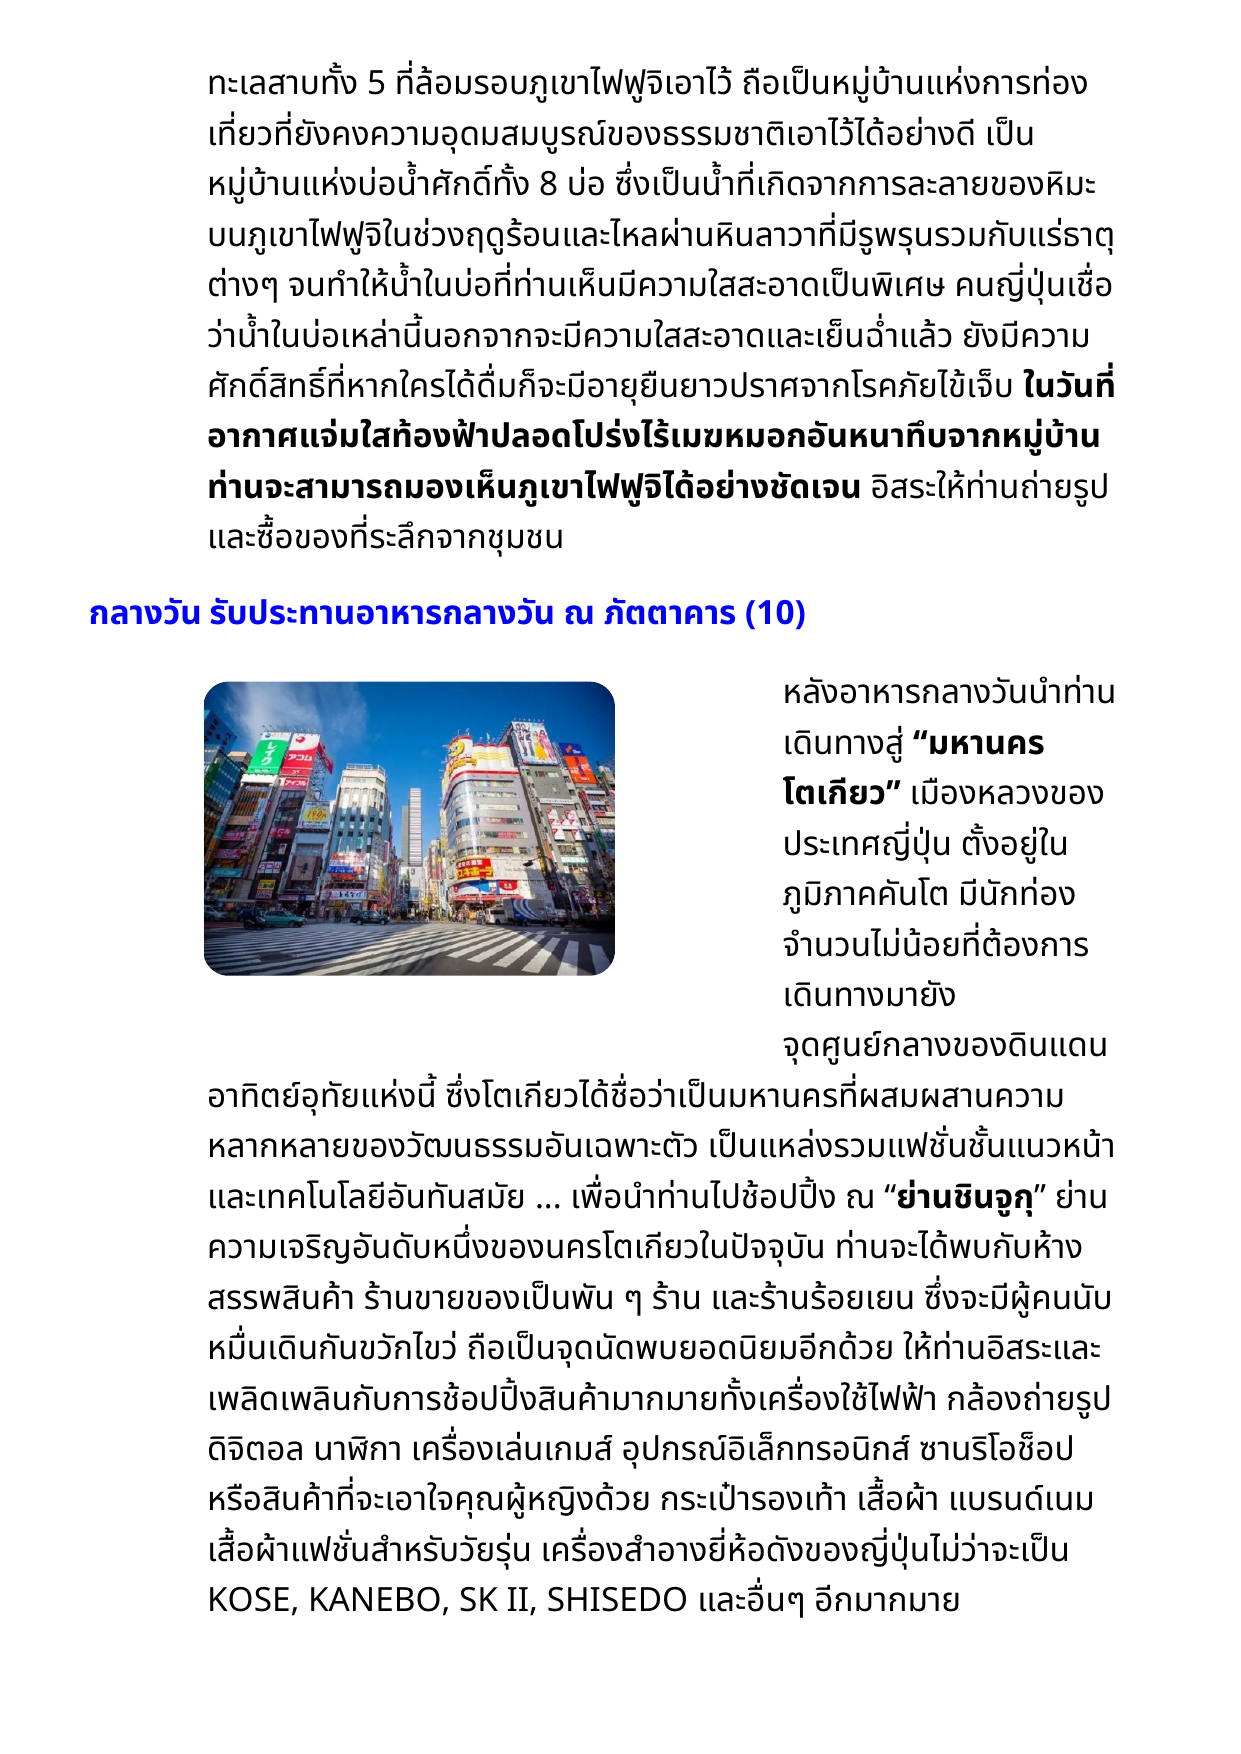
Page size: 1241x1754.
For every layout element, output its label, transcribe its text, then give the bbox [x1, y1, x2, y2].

text กลางวัน รับประทานอาหารกลางวัน ณ ภัตตาคาร (10) [89, 589, 1181, 639]
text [207, 59, 1122, 564]
picture [203, 681, 615, 976]
text หลังอาหารกลางวันนำท่านเดินทางสู่ “มหานครโตเกียว” เมืองหลวงของประเทศญี่ปุ่น ตั้งอยู่ในภูมิภาคคันโต มีนักท่องจำนวนไม่น้อยที่ต้องการเดินทางมายังจุดศูนย์กลางของดินแดนอาทิตย์อุทัยแห่งนี้ ซึ่งโตเกียวได้ชื่อว่าเป็นมหานครที่ผสมผสานความหลากหลายของวัฒนธรรมอันเฉพาะตัว เป็นแหล่งรวมแฟชั่นชั้นแนวหน้าและเทคโนโลยีอันทันสมัย ... เพื่อนำท่านไปช้อปปิ้ง ณ “ย่านชินจูกุ” ย่านความเจริญอันดับหนึ่งของนครโตเกียวในปัจจุบัน ท่านจะได้พบกับห้างสรรพสินค้า ร้านขายของเป็นพัน ๆ ร้าน และร้านร้อยเยน ซึ่งจะมีผู้คนนับหมื่นเดินกันขวักไขว่ ถือเป็นจุดนัดพบยอดนิยมอีกด้วย ให้ท่านอิสระและเพลิดเพลินกับการช้อปปิ้งสินค้ามากมายทั้งเครื่องใช้ไฟฟ้า กล้องถ่ายรูปดิจิตอล นาฬิกา เครื่องเล่นเกมส์ อุปกรณ์อิเล็กทรอนิกส์ ซานริโอช็อป หรือสินค้าที่จะเอาใจคุณผู้หญิงด้วย กระเป๋ารองเท้า เสื้อผ้า แบรนด์เนม เสื้อผ้าแฟชั่นสำหรับวัยรุ่น เครื่องสำอางยี่ห้อดังของญี่ปุ่นไม่ว่าจะเป็น KOSE, KANEBO, SK II, SHISEDO และอื่นๆ อีกมากมาย [207, 668, 1122, 1627]
